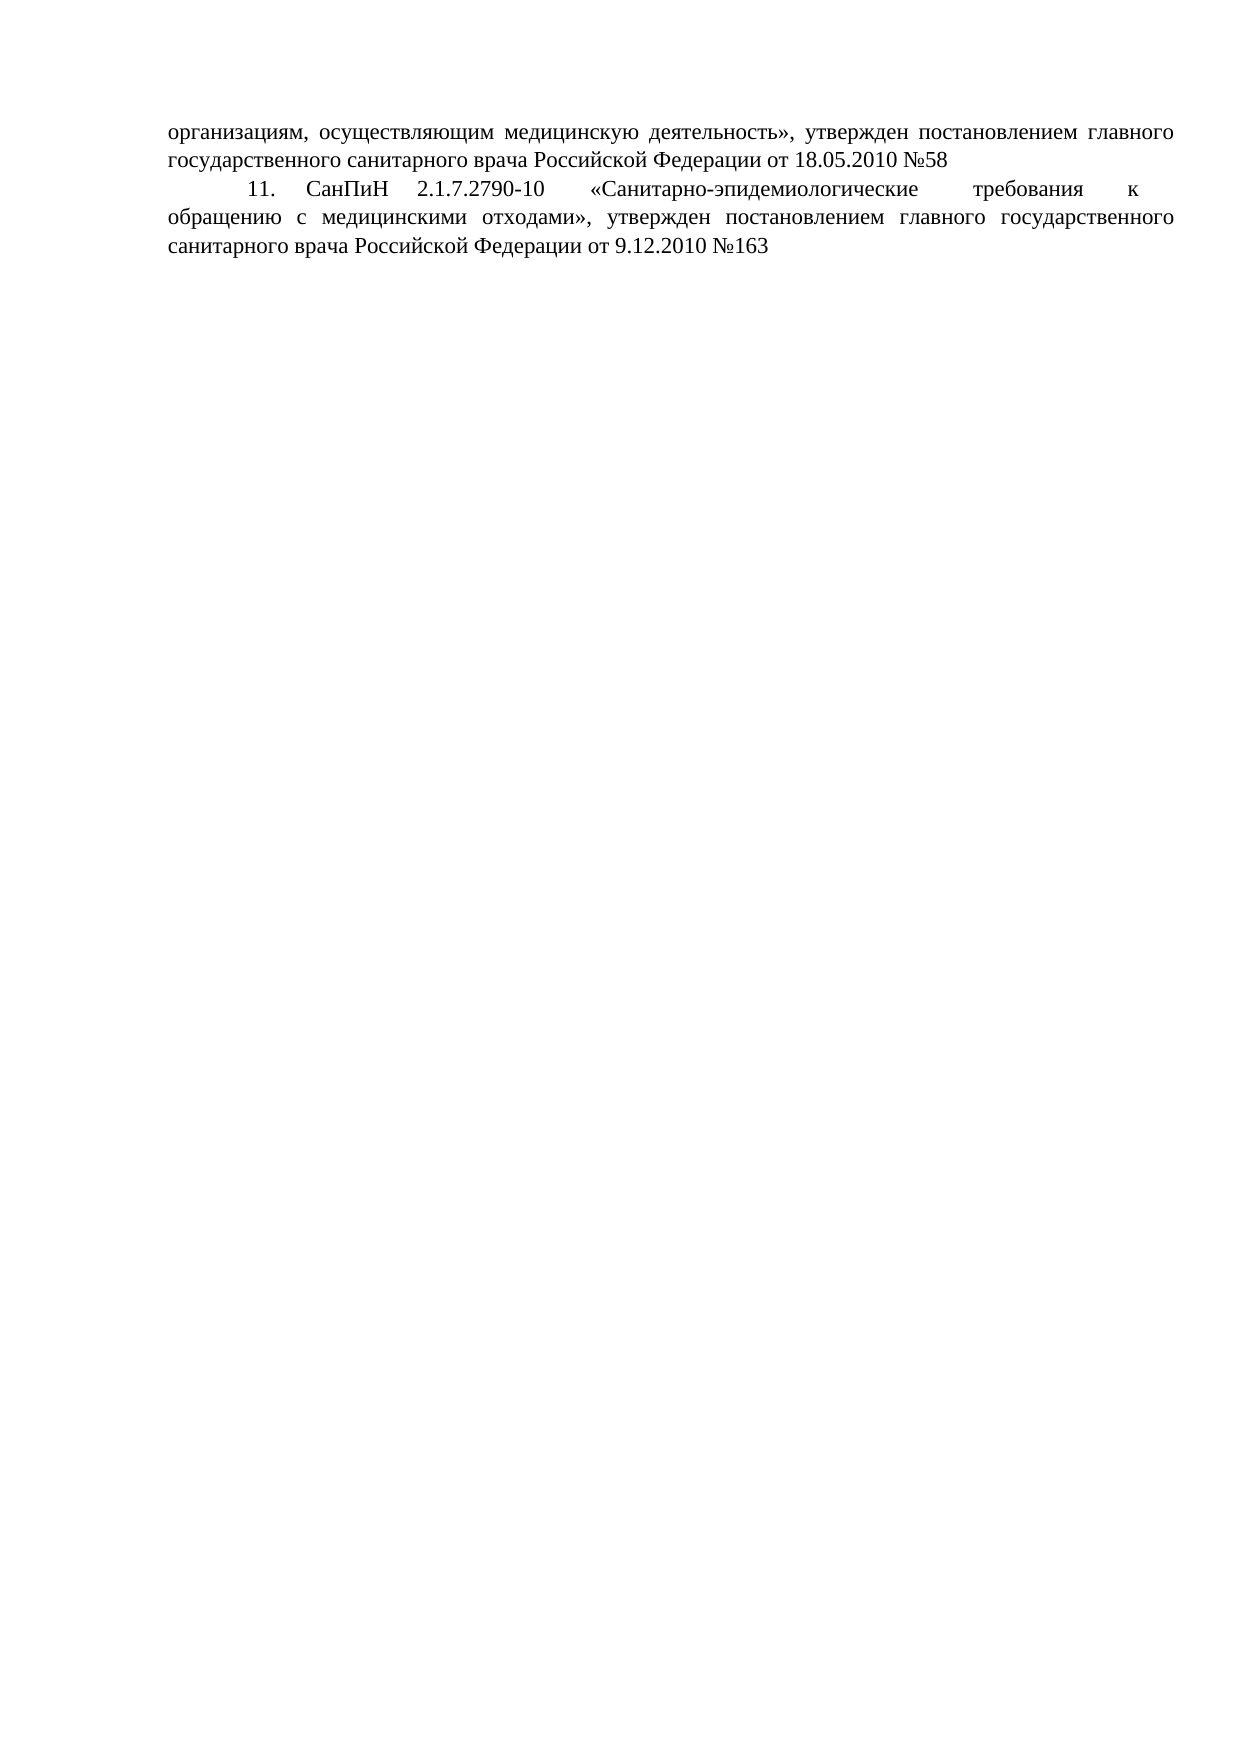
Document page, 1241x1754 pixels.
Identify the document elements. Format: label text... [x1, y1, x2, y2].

text обращению с медицинскими отходами», утвержден постановлением главного государственного санитарного врача Российской Федерации от 9.12.2010 №163 [168, 202, 1176, 259]
list СанПиН 2.1.7.2790-10 «Санитарно-эпидемиологические требования к [247, 173, 1176, 202]
text организациям, осуществляющим медицинскую деятельность», утвержден постановлением главного государственного санитарного врача Российской Федерации от 18.05.2010 №58 [168, 116, 1176, 173]
